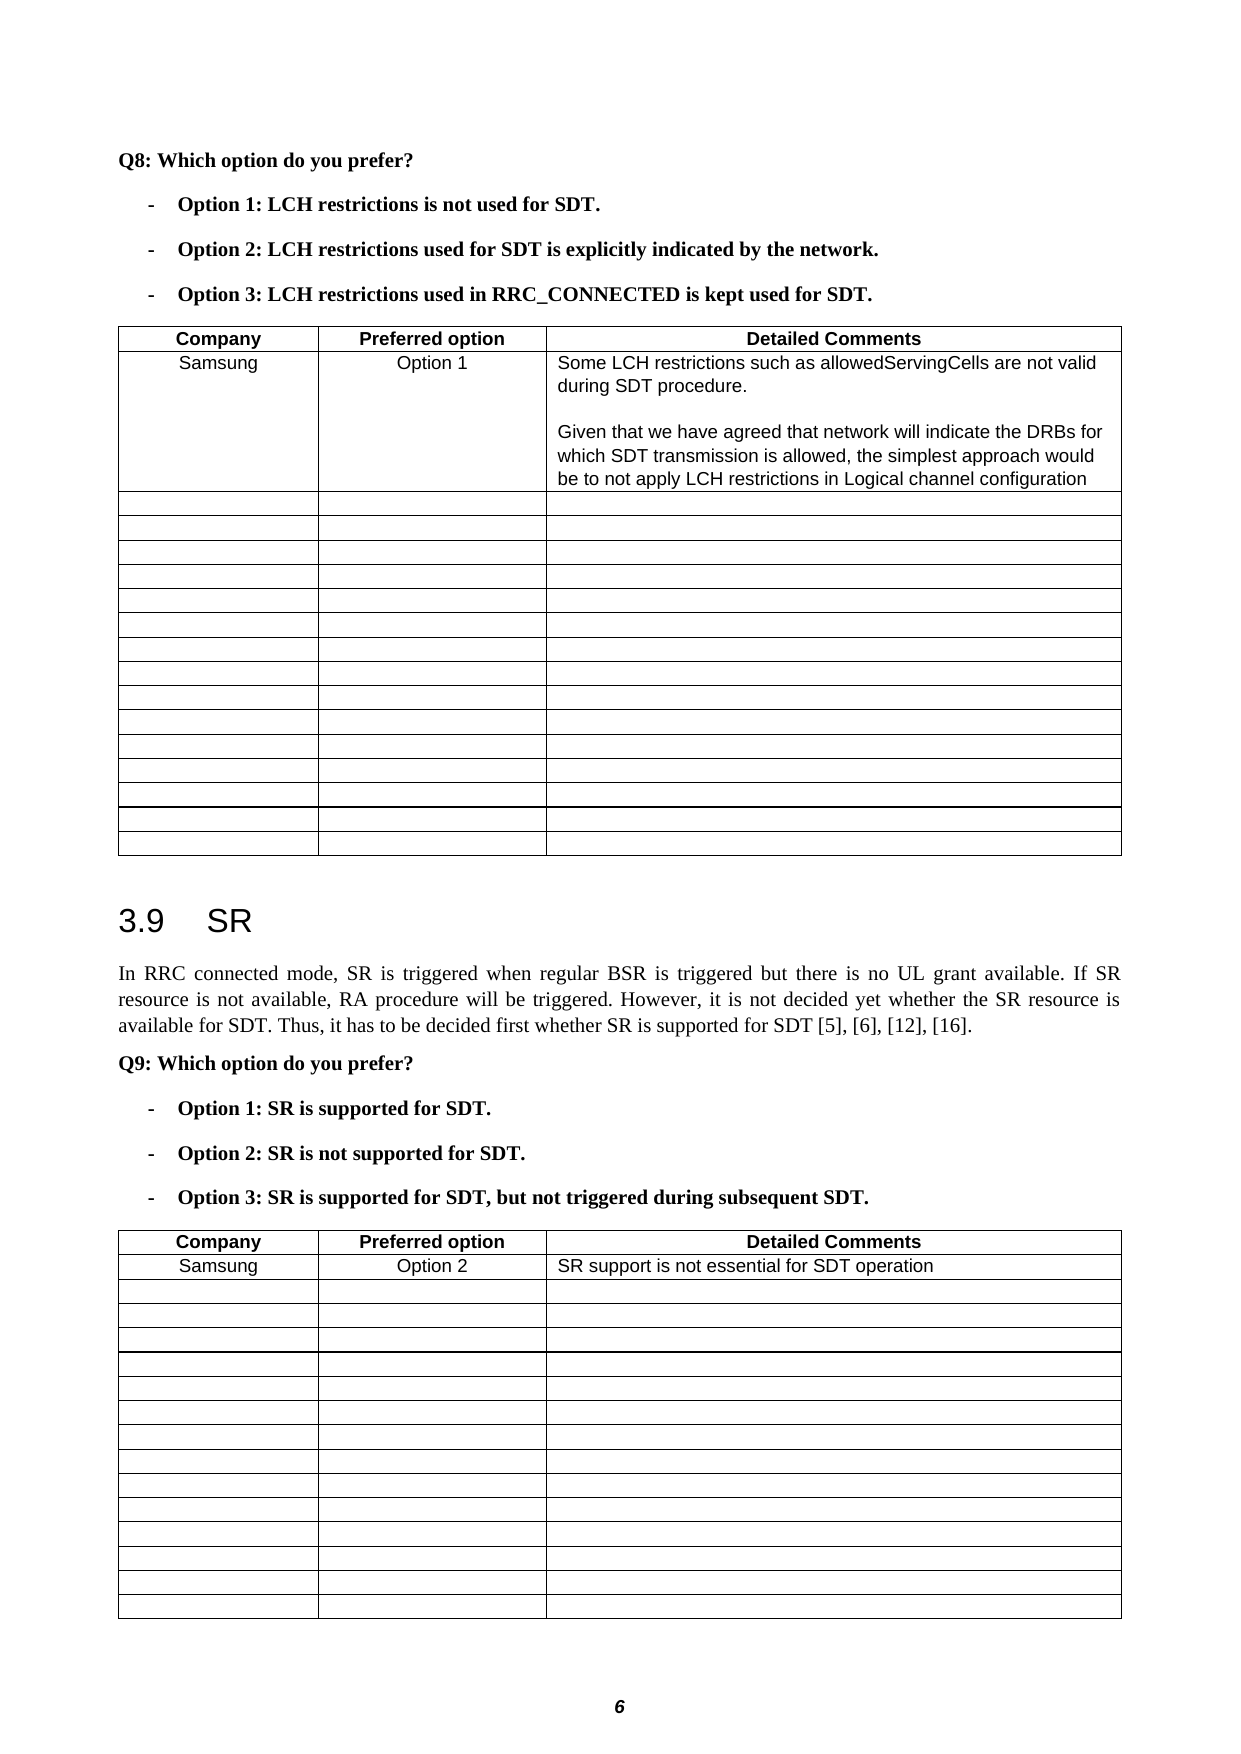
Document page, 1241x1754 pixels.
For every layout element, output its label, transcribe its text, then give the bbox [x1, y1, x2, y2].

table_cell [319, 686, 546, 709]
table_cell [547, 1522, 1121, 1546]
table_cell Some LCH restrictions such as allowedServingCells are not valid during SDT procedure. Given that we have agreed that network will indicate the DRBs for which SDT transmission is allowed, the simplest approach would be to not apply LCH restrictions in Logical channel configuration [547, 352, 1121, 491]
text - Option 3: LCH restrictions used in RRC_CONNECTED is kept used for SDT. [148, 282, 1122, 306]
table_cell [547, 1401, 1121, 1424]
table_cell [119, 1425, 318, 1448]
table_cell [119, 783, 318, 806]
table_cell [547, 541, 1121, 564]
table_cell [547, 589, 1121, 612]
table_cell Option 1 [319, 352, 546, 491]
table_cell [119, 1401, 318, 1424]
table_cell [319, 662, 546, 685]
table_cell [319, 1474, 546, 1497]
table_cell [119, 735, 318, 758]
table_cell [319, 1304, 546, 1327]
table_cell [547, 1571, 1121, 1594]
table_cell [319, 783, 546, 806]
table_cell [119, 759, 318, 782]
table_cell [319, 1377, 546, 1400]
table_cell [119, 613, 318, 637]
table_cell [547, 710, 1121, 734]
table_cell [119, 1328, 318, 1351]
table_cell [547, 1450, 1121, 1473]
table_cell [547, 759, 1121, 782]
table_cell [119, 1474, 318, 1497]
table_cell [547, 808, 1121, 831]
table_cell [119, 1377, 318, 1400]
text - Option 1: LCH restrictions is not used for SDT. [148, 192, 1122, 216]
table_cell SR support is not essential for SDT operation [547, 1255, 1121, 1278]
table_cell [319, 1595, 546, 1618]
table_cell [119, 662, 318, 685]
table_cell [319, 1353, 546, 1376]
table_cell [547, 1304, 1121, 1327]
table_header Detailed Comments [547, 327, 1121, 351]
table_cell [119, 1304, 318, 1327]
table_cell [119, 589, 318, 612]
table_cell [319, 516, 546, 539]
table_cell [119, 686, 318, 709]
table_header Detailed Comments [547, 1231, 1121, 1254]
table_cell [119, 492, 318, 515]
table_cell [119, 832, 318, 855]
table_cell [547, 1498, 1121, 1521]
table_cell [319, 589, 546, 612]
table_cell [119, 1595, 318, 1618]
table_cell [547, 492, 1121, 515]
table_cell [119, 1280, 318, 1303]
table_cell [547, 735, 1121, 758]
table_cell [319, 638, 546, 661]
text - Option 2: LCH restrictions used for SDT is explicitly indicated by the network. [148, 237, 1122, 261]
table_cell [119, 710, 318, 734]
table_cell [319, 710, 546, 734]
table_cell [547, 1328, 1121, 1351]
table_cell [119, 638, 318, 661]
table_cell [319, 1498, 546, 1521]
table_cell [319, 541, 546, 564]
text - Option 1: SR is supported for SDT. [148, 1096, 1122, 1120]
table_cell [319, 613, 546, 637]
table_header Company [119, 327, 318, 351]
table_cell [547, 1353, 1121, 1376]
table_cell [547, 1547, 1121, 1570]
table_cell [319, 1547, 546, 1570]
table_cell [319, 565, 546, 588]
table_cell [547, 686, 1121, 709]
table_cell [119, 1571, 318, 1594]
table_cell [547, 565, 1121, 588]
table_cell [547, 1595, 1121, 1618]
table_cell Option 2 [319, 1255, 546, 1278]
table_cell [319, 832, 546, 855]
table_cell [547, 1474, 1121, 1497]
table_cell [319, 735, 546, 758]
table_cell [319, 759, 546, 782]
table_header Preferred option [319, 1231, 546, 1254]
table_cell [119, 1522, 318, 1546]
table_cell [547, 638, 1121, 661]
text Q8: Which option do you prefer? [118, 147, 1122, 172]
table_cell [119, 516, 318, 539]
table_header Preferred option [319, 327, 546, 351]
table_cell [547, 662, 1121, 685]
table_cell [319, 1425, 546, 1448]
table_cell [547, 516, 1121, 539]
table_cell [547, 1425, 1121, 1448]
text Q9: Which option do you prefer? [118, 1051, 1122, 1075]
table_cell [119, 565, 318, 588]
table_cell [547, 1377, 1121, 1400]
subtitle 3.9 SR [118, 901, 1122, 939]
text - Option 3: SR is supported for SDT, but not triggered during subsequent SDT. [148, 1185, 1122, 1209]
table_cell [547, 613, 1121, 637]
text In RRC connected mode, SR is triggered when regular BSR is triggered but there is no UL grant available. If SR resource is not available, RA procedure will be triggered. However, it is not decided yet whether the SR resource is available for SDT. Thus, it has to be decided first whether SR is supported for SDT [5], [6], [12], [16]. [118, 961, 1122, 1037]
table_cell [547, 1280, 1121, 1303]
table_cell Samsung [119, 352, 318, 491]
table_cell [119, 1353, 318, 1376]
table_cell [547, 832, 1121, 855]
table_cell [319, 1328, 546, 1351]
table_cell [119, 541, 318, 564]
table_cell [119, 1450, 318, 1473]
table_cell [119, 1498, 318, 1521]
table_cell [319, 492, 546, 515]
table_cell [319, 1401, 546, 1424]
table_cell [319, 1280, 546, 1303]
table_cell [119, 808, 318, 831]
table_cell [319, 1450, 546, 1473]
table_cell [319, 1571, 546, 1594]
table_cell Samsung [119, 1255, 318, 1278]
text - Option 2: SR is not supported for SDT. [148, 1141, 1122, 1165]
table_cell [119, 1547, 318, 1570]
table_cell [319, 1522, 546, 1546]
table_header Company [119, 1231, 318, 1254]
table_cell [319, 808, 546, 831]
table_cell [547, 783, 1121, 806]
